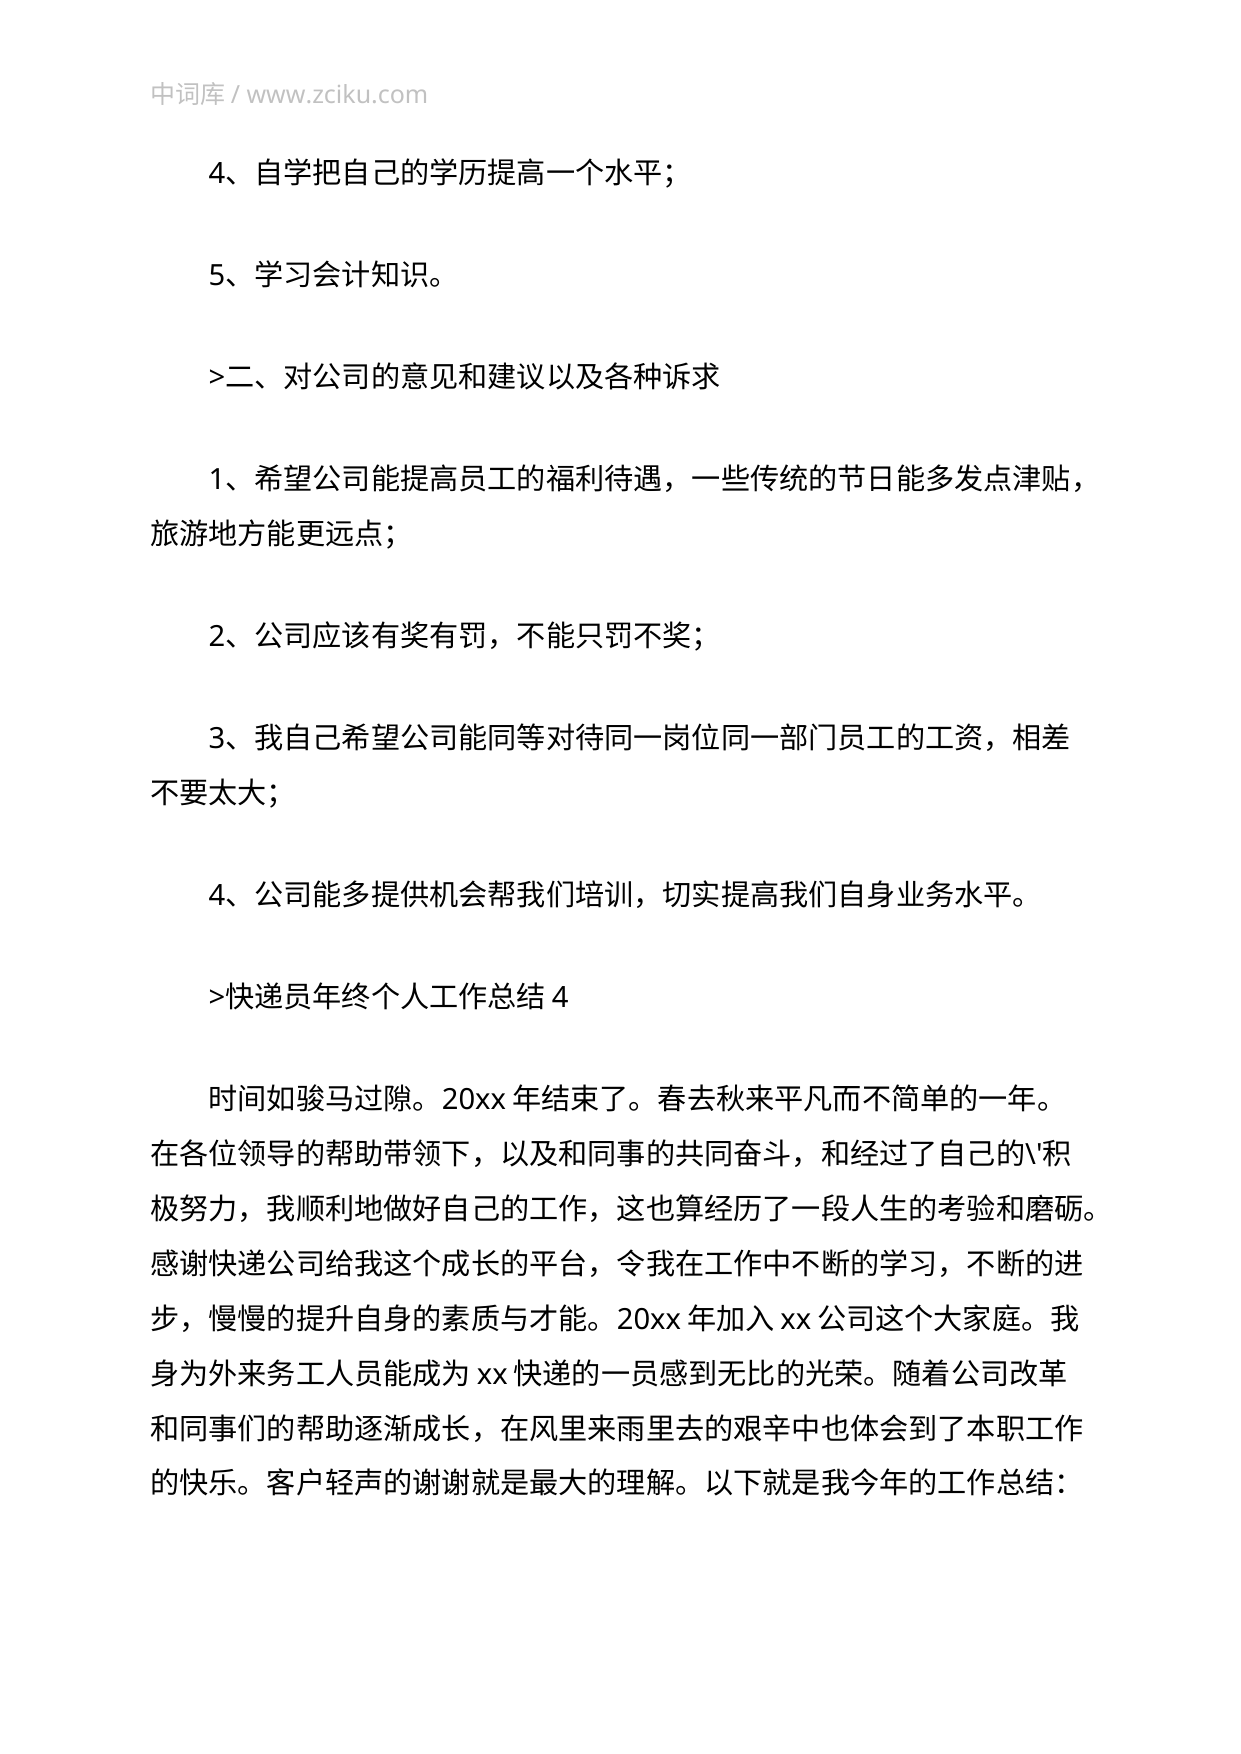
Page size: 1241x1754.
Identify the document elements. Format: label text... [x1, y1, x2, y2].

text 4、公司能多提供机会帮我们培训，切实提高我们自身业务水平。 [150, 871, 1090, 914]
text 5、学习会计知识。 [150, 252, 1090, 294]
text 时间如骏马过隙。20xx年结束了。春去秋来平凡而不简单的一年。在各位领导的帮助带领下，以及和同事的共同奋斗，和经过了自己的\'积极努力，我顺利地做好自己的工作，这也算经历了一段人生的考验和磨砺。感谢快递公司给我这个成长的平台，令我在工作中不断的学习，不断的进步，慢慢的提升自身的素质与才能。20xx年加入xx公司这个大家庭。我身为外来务工人员能成为xx快递的一员感到无比的光荣。随着公司改革和同事们的帮助逐渐成长，在风里来雨里去的艰辛中也体会到了本职工作的快乐。客户轻声的谢谢就是最大的理解。以下就是我今年的工作总结： [150, 1075, 1090, 1502]
text >快递员年终个人工作总结4 [150, 973, 1090, 1016]
text 2、公司应该有奖有罚，不能只罚不奖； [150, 613, 1090, 655]
text 3、我自己希望公司能同等对待同一岗位同一部门员工的工资，相差不要太大； [150, 715, 1090, 812]
text 1、希望公司能提高员工的福利待遇，一些传统的节日能多发点津贴，旅游地方能更远点； [150, 456, 1090, 553]
text 4、自学把自己的学历提高一个水平； [150, 150, 1090, 192]
text >二、对公司的意见和建议以及各种诉求 [150, 354, 1090, 396]
